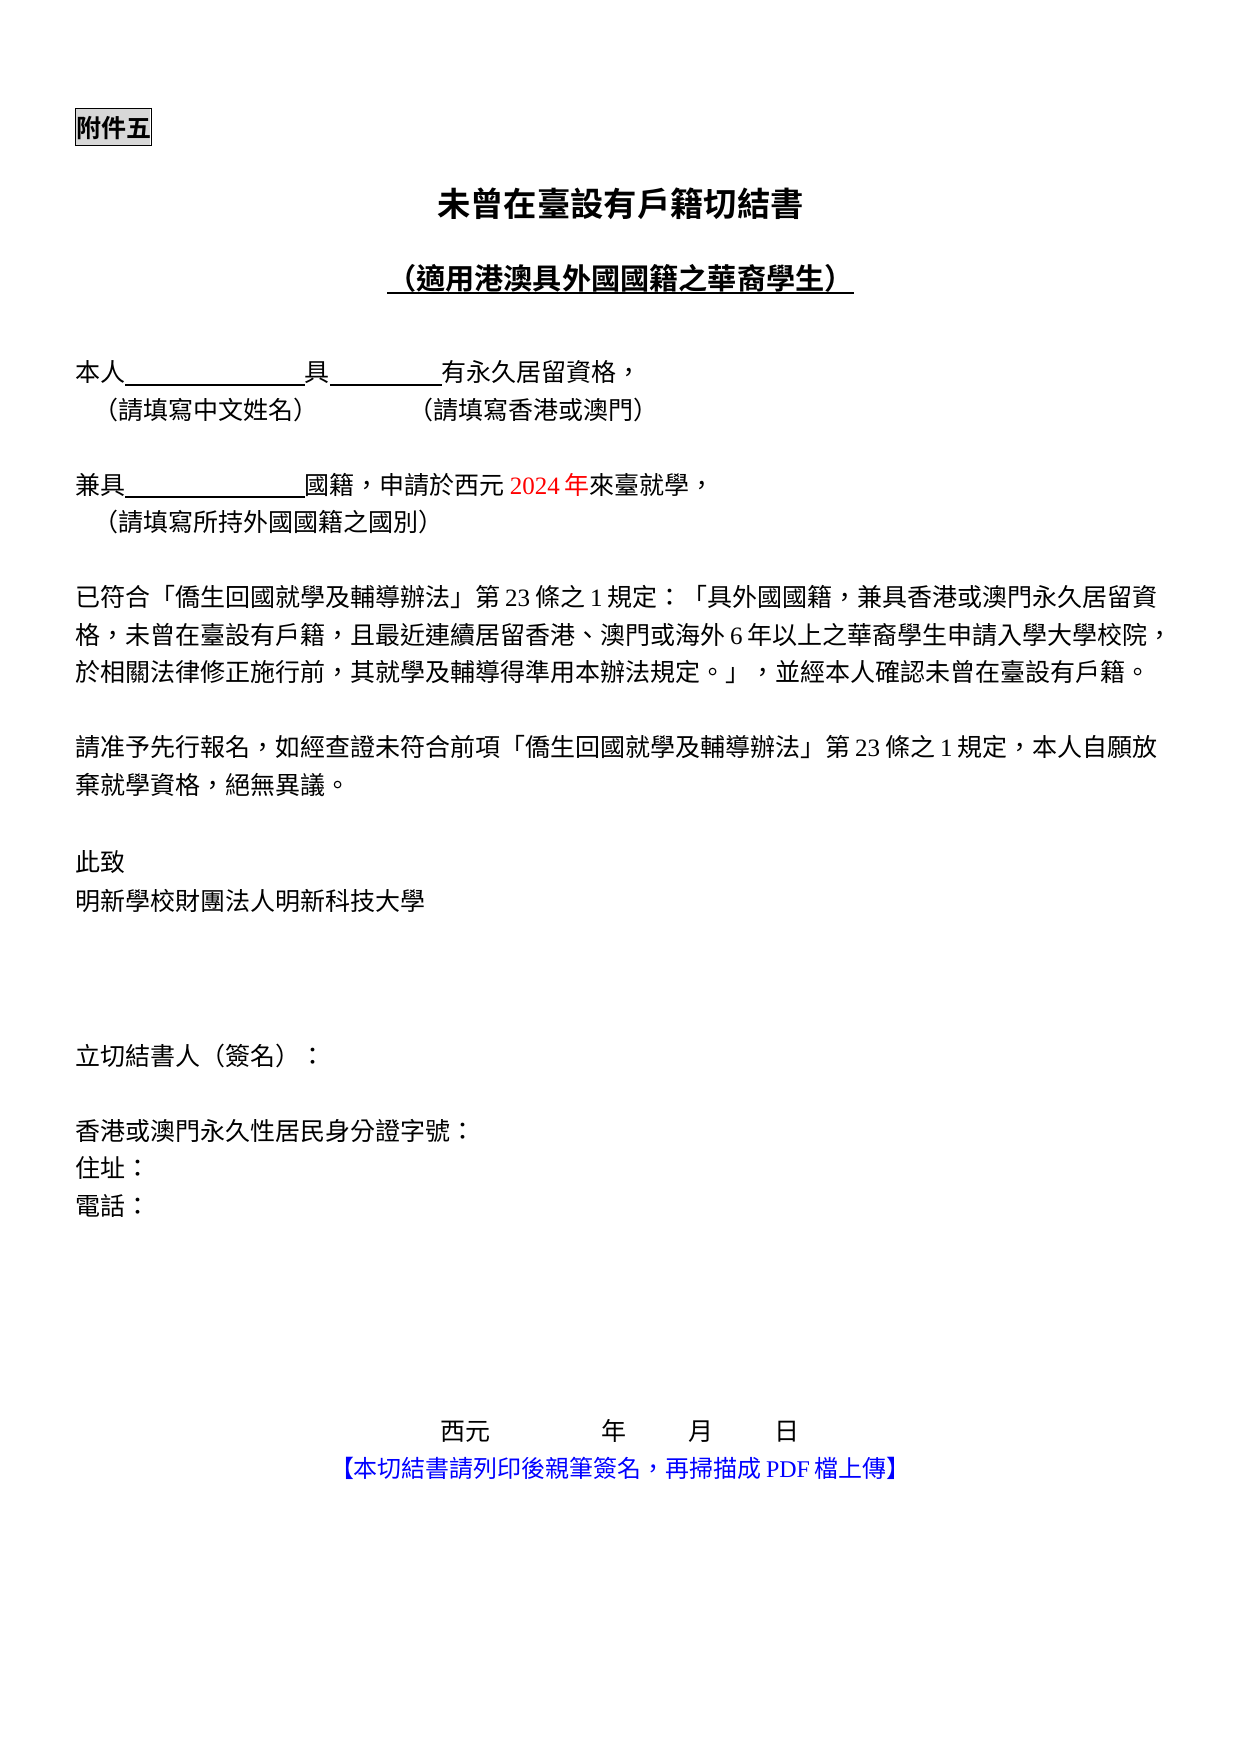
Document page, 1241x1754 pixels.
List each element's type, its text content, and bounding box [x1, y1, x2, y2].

text 【本切結書請列印後親筆簽名，再掃描成PDF檔上傳】 [75, 1448, 1165, 1485]
text 附件五 [75, 89, 1165, 164]
text 住址： [75, 1148, 1165, 1185]
text 本人 具 有永久居留資格， [75, 352, 1165, 389]
text 已符合「僑生回國就學及輔導辦法」第23條之1規定：「具外國國籍，兼具香港或澳門永久居留資格，未曾在臺設有戶籍，且最近連續居留香港、澳門或海外6年以上之華裔學生申請入學大學校院，於相關法律修正施行前，其就學及輔導得準用本辦法規定。」，並經本人確認未曾在臺設有戶籍。 [75, 577, 1165, 689]
text 香港或澳門永久性居民身分證字號： [75, 1110, 1165, 1148]
text （請填寫中文姓名） （請填寫香港或澳門） [75, 389, 1165, 427]
text 未曾在臺設有戶籍切結書 [75, 164, 1165, 239]
text （請填寫所持外國國籍之國別） [75, 502, 1165, 539]
text 立切結書人（簽名）： [75, 1035, 1165, 1073]
text 電話： [75, 1185, 1165, 1223]
text 明新學校財團法人明新科技大學 [75, 879, 1165, 919]
text 兼具 國籍，申請於西元2024年來臺就學， [75, 464, 1165, 502]
text （適用港澳具外國國籍之華裔學生） [75, 239, 1165, 314]
text 西元 年 月 日 [75, 1410, 1165, 1448]
text 此致 [75, 839, 1165, 879]
text 請准予先行報名，如經查證未符合前項「僑生回國就學及輔導辦法」第23條之1規定，本人自願放棄就學資格，絕無異議。 [75, 727, 1165, 802]
